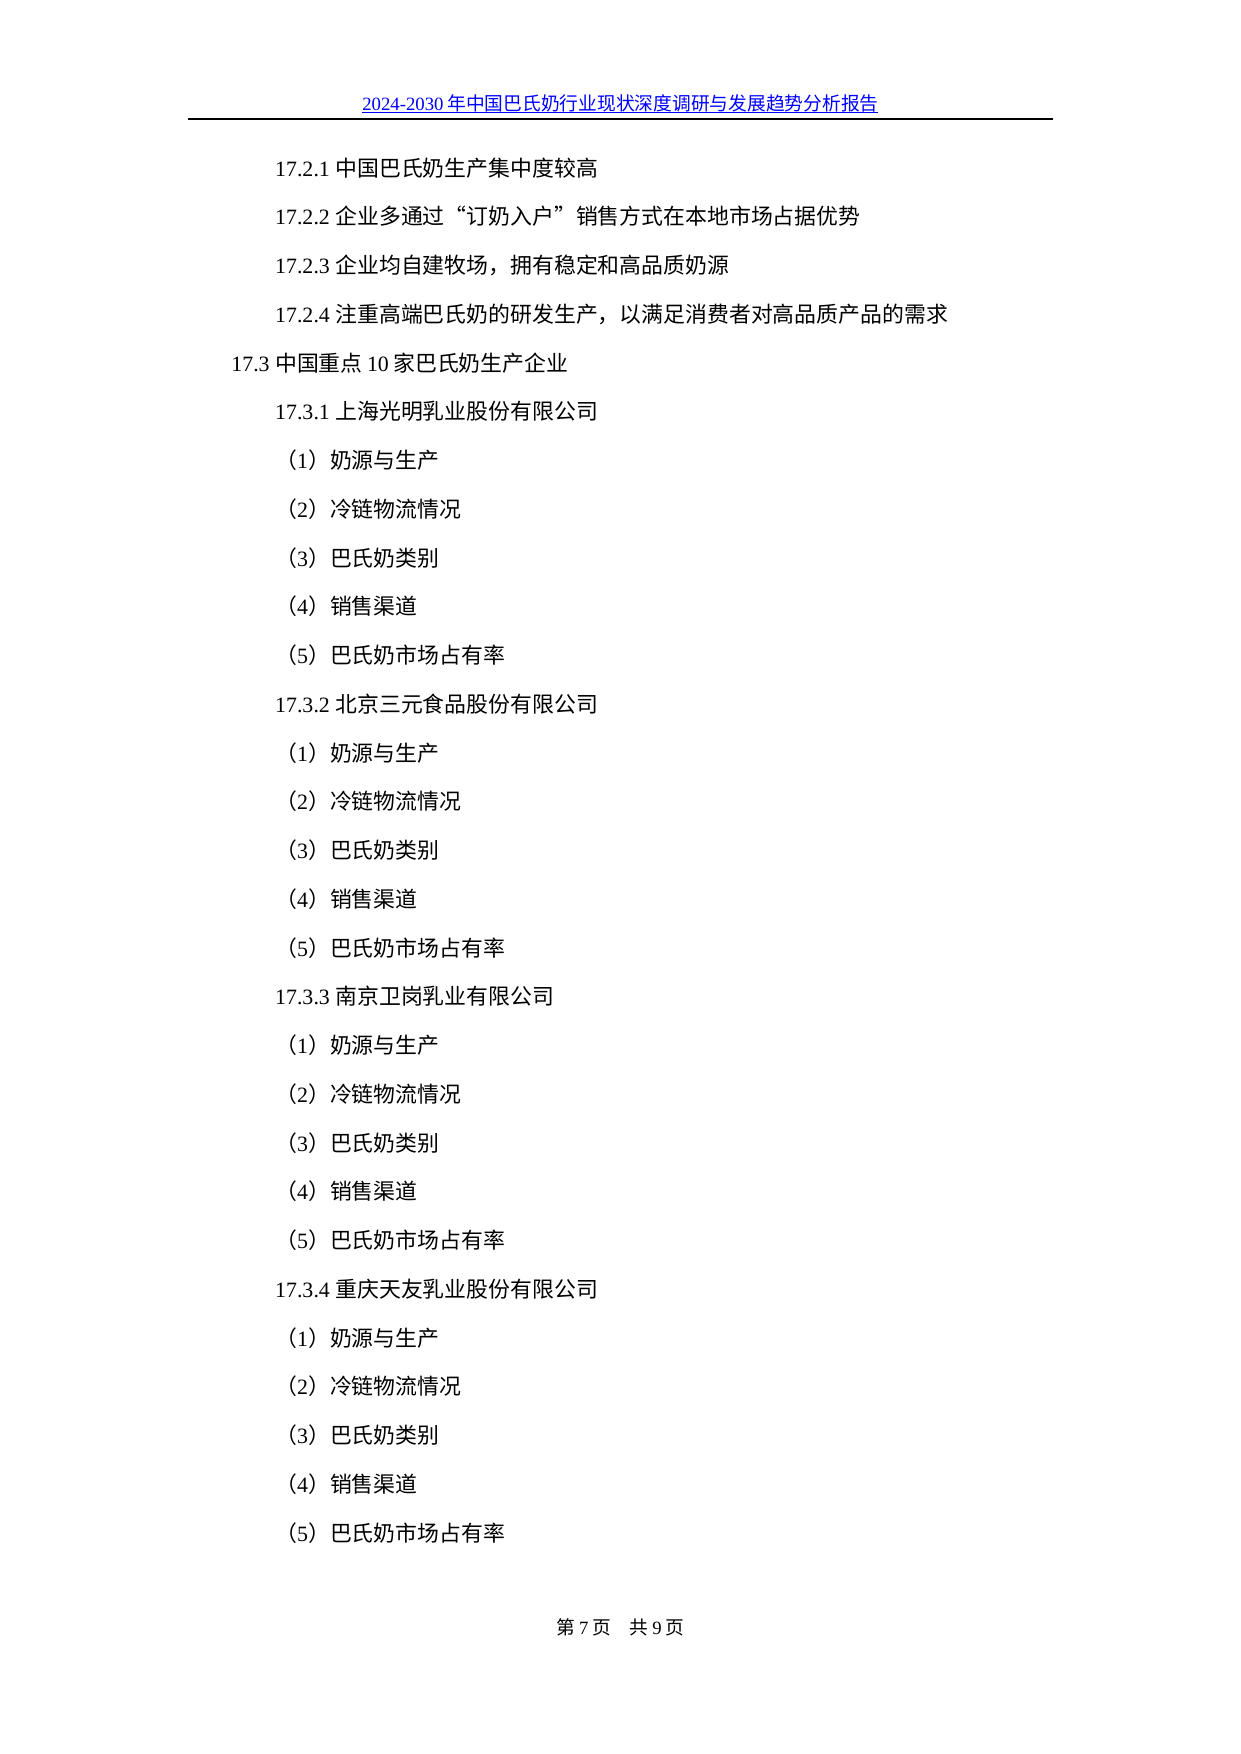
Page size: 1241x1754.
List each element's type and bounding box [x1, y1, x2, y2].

text [187, 150, 1053, 1548]
